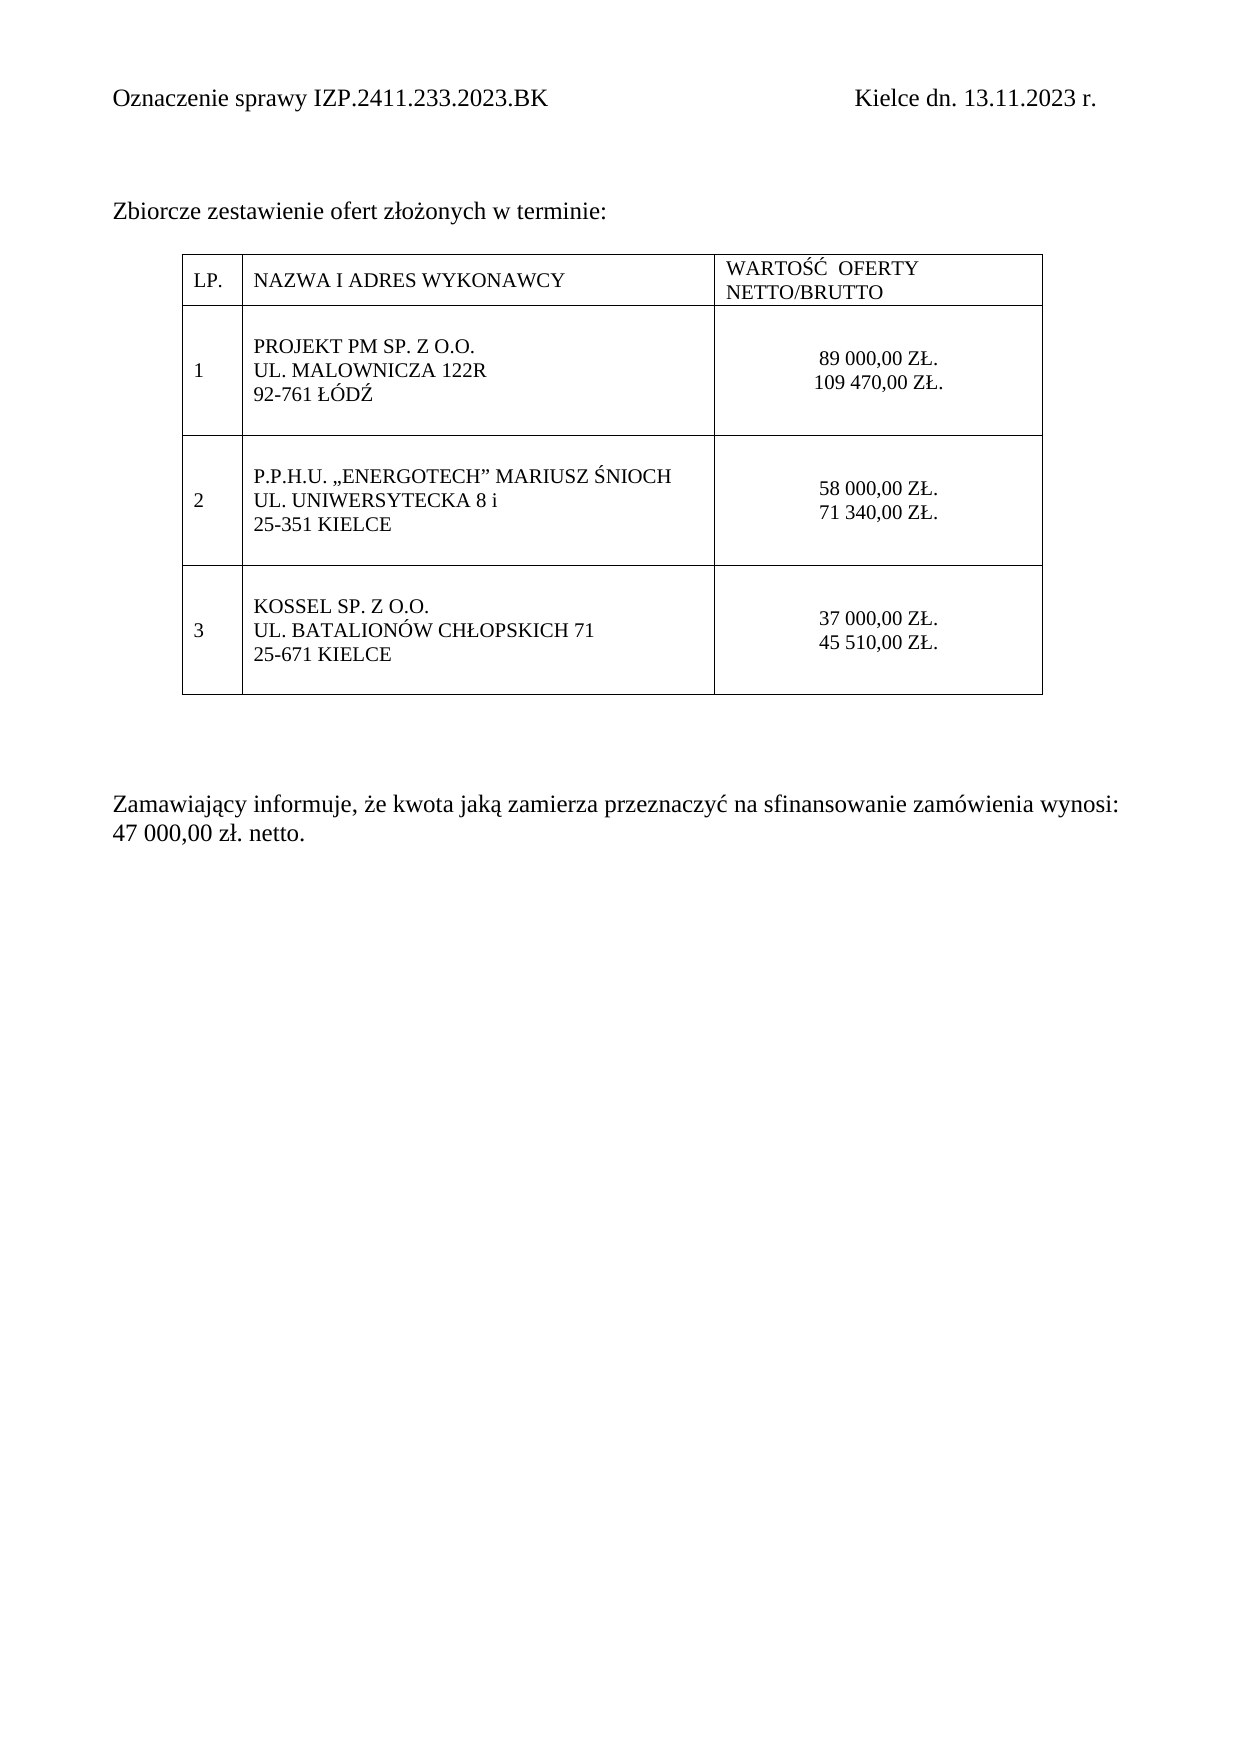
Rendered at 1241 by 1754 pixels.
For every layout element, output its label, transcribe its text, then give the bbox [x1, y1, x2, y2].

table_cell 2 [183, 436, 242, 564]
table_cell KOSSEL SP. Z O.O. UL. BATALIONÓW CHŁOPSKICH 71 25-671 KIELCE [243, 566, 714, 694]
table_cell PROJEKT PM SP. Z O.O. UL. MALOWNICZA 122R 92-761 ŁÓDŹ [243, 306, 714, 435]
table_header NAZWA I ADRES WYKONAWCY [243, 255, 714, 305]
table_header WARTOŚĆ OFERTY NETTO/BRUTTO [715, 255, 1042, 305]
table_cell 3 [183, 566, 242, 694]
table_cell 89 000,00 ZŁ. 109 470,00 ZŁ. [715, 306, 1042, 435]
table_cell 58 000,00 ZŁ. 71 340,00 ZŁ. [715, 436, 1042, 564]
text Zamawiający informuje, że kwota jaką zamierza przeznaczyć na sfinansowanie zamówienia wynosi: 47 000,00 zł. netto. [112, 789, 1128, 847]
text Zbiorcze zestawienie ofert złożonych w terminie: [112, 196, 1128, 225]
text Oznaczenie sprawy IZP.2411.233.2023.BK Kielce dn. 13.11.2023 r. [112, 83, 1128, 111]
table_cell P.P.H.U. „ENERGOTECH” MARIUSZ ŚNIOCH UL. UNIWERSYTECKA 8 i 25-351 KIELCE [243, 436, 714, 564]
table_header LP. [183, 255, 242, 305]
table_cell 1 [183, 306, 242, 435]
table_cell 37 000,00 ZŁ. 45 510,00 ZŁ. [715, 566, 1042, 694]
